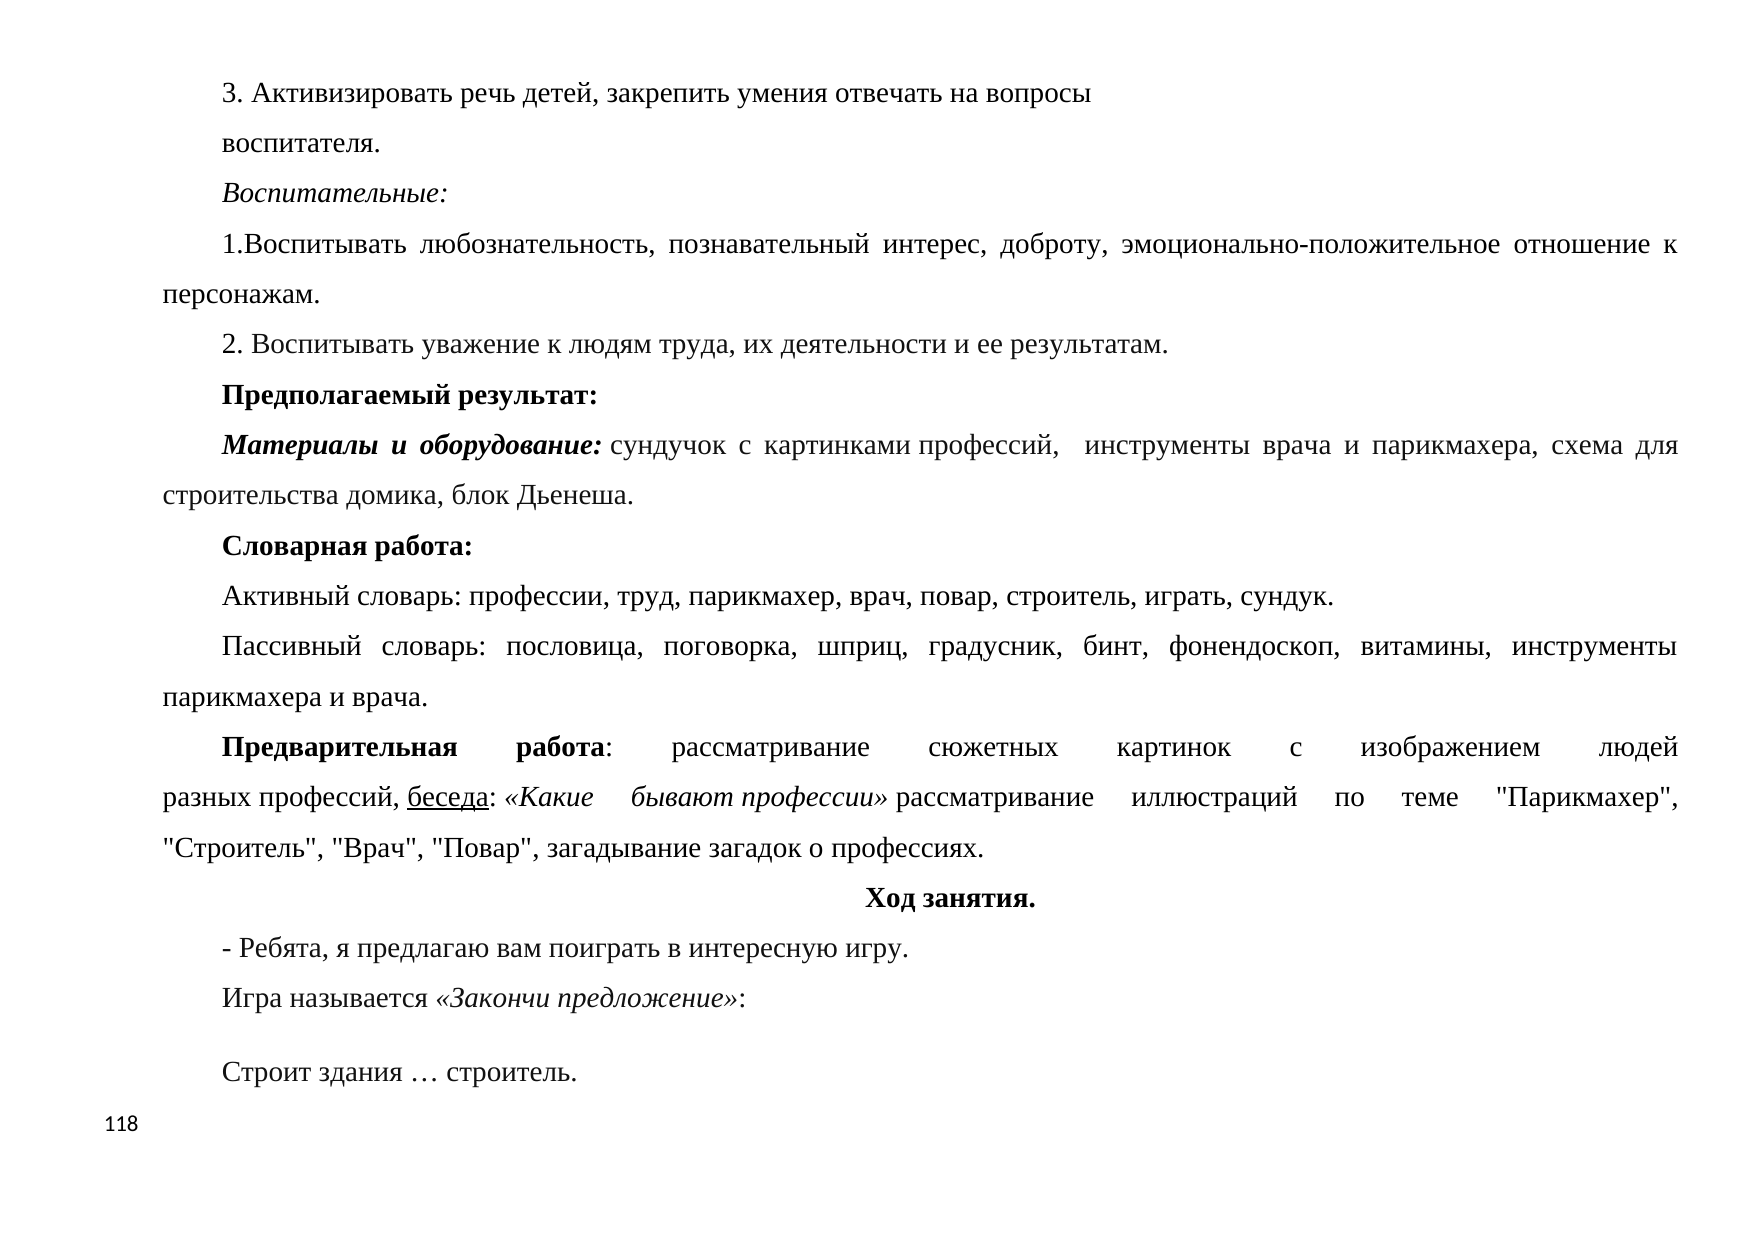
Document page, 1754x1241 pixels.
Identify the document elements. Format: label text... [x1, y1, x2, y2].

text Словарная работа: [162, 528, 1679, 561]
text 1.Воспитывать любознательность, познавательный интерес, доброту, эмоционально-положительное отношение к персонажам. [162, 226, 1679, 310]
text Строит здания … строитель. [162, 1054, 1679, 1088]
text Ход занятия. [162, 880, 1679, 913]
text Предполагаемый результат: [162, 377, 1679, 410]
text Материалы и оборудование: сундучок с картинками профессий, инструменты врача и парикмахера, схема для строительства домика, блок Дьенеша. [162, 427, 1679, 511]
text - Ребята, я предлагаю вам поиграть в интересную игру. [162, 930, 1679, 964]
text Игра называется «Закончи предложение»: [162, 981, 1679, 1014]
text Воспитательные: [162, 176, 1679, 209]
text 2. Воспитывать уважение к людям труда, их деятельности и ее результатам. [162, 327, 1679, 360]
text воспитателя. [162, 125, 1679, 159]
text 3. Активизировать речь детей, закрепить умения отвечать на вопросы [162, 75, 1679, 108]
text Активный словарь: профессии, труд, парикмахер, врач, повар, строитель, играть, сундук. [162, 578, 1679, 612]
text Предварительная работа: рассматривание сюжетных картинок с изображением людей разных профессий, беседа: «Какие бывают профессии» рассматривание иллюстраций по теме "Парикмахер", "Строитель", "Врач", "Повар", загадывание загадок о профессиях. [162, 729, 1679, 863]
text Пассивный словарь: пословица, поговорка, шприц, градусник, бинт, фонендоскоп, витамины, инструменты парикмахера и врача. [162, 628, 1679, 712]
